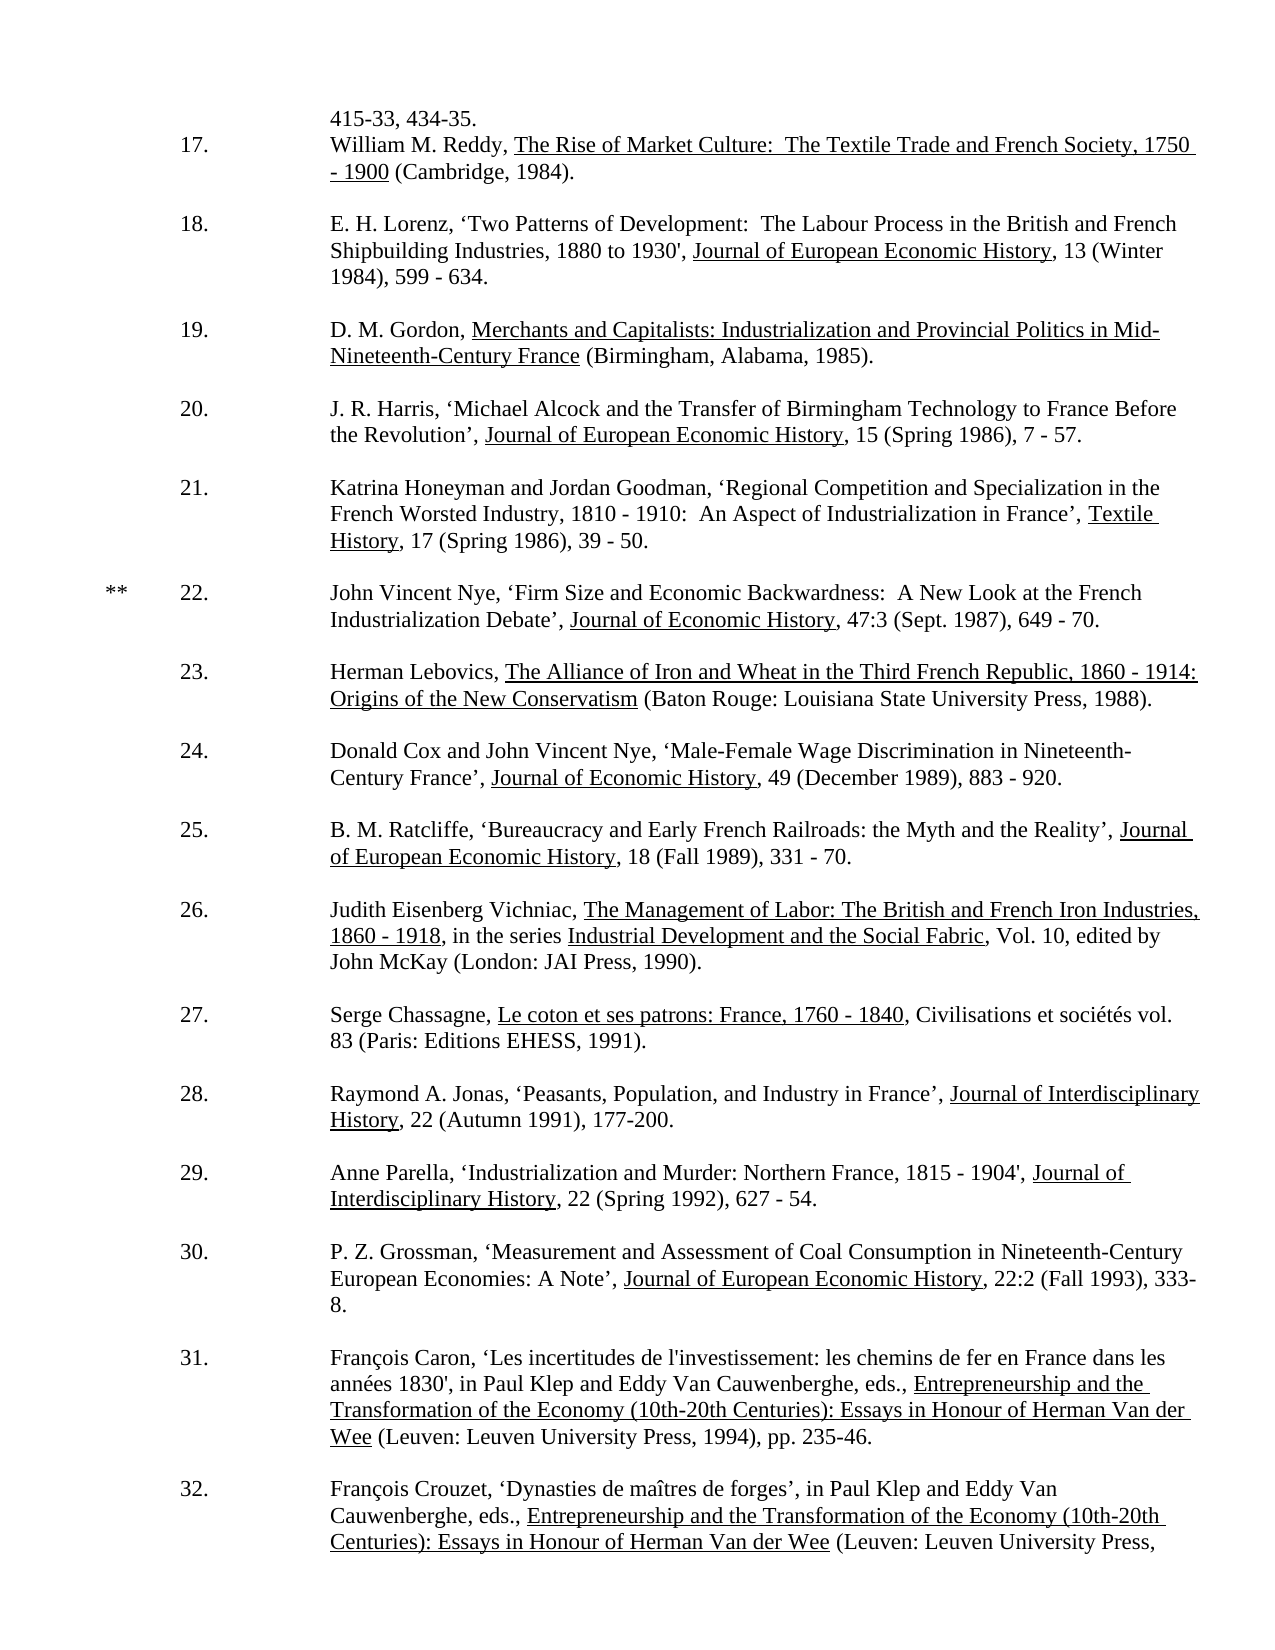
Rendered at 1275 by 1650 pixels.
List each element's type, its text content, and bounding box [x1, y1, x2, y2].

text 29. Anne Parella, ‘Industrialization and Murder: Northern France, 1815 - 1904', Journal of Interdisciplinary History, 22 (Spring 1992), 627 - 54. [180, 1159, 1200, 1212]
text 26. Judith Eisenberg Vichniac, The Management of Labor: The British and French Iron Industries, 1860 - 1918, in the series Industrial Development and the Social Fabric, Vol. 10, edited by John McKay (London: JAI Press, 1990). [180, 896, 1200, 975]
text 25. B. M. Ratcliffe, ‘Bureaucracy and Early French Railroads: the Myth and the Reality’, Journal of European Economic History, 18 (Fall 1989), 331 - 70. [180, 817, 1200, 869]
text 24. Donald Cox and John Vincent Nye, ‘Male-Female Wage Discrimination in Nineteenth-Century France’, Journal of Economic History, 49 (December 1989), 883 - 920. [180, 737, 1200, 790]
text 30. P. Z. Grossman, ‘Measurement and Assessment of Coal Consumption in Nineteenth-Century European Economies: A Note’, Journal of European Economic History, 22:2 (Fall 1993), 333-8. [180, 1238, 1200, 1317]
text 28. Raymond A. Jonas, ‘Peasants, Population, and Industry in France’, Journal of Interdisciplinary History, 22 (Autumn 1991), 177-200. [180, 1080, 1200, 1133]
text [180, 1475, 1200, 1554]
text 19. D. M. Gordon, Merchants and Capitalists: Industrialization and Provincial Politics in Mid-Nineteenth-Century France (Birmingham, Alabama, 1985). [180, 316, 1200, 368]
text 20. J. R. Harris, ‘Michael Alcock and the Transfer of Birmingham Technology to France Before the Revolution’, Journal of European Economic History, 15 (Spring 1986), 7 - 57. [180, 395, 1200, 448]
text 31. François Caron, ‘Les incertitudes de l'investissement: les chemins de fer en France dans les années 1830', in Paul Klep and Eddy Van Cauwenberghe, eds., Entrepreneurship and the Transformation of the Economy (10th-20th Centuries): Essays in Honour of Herman Van der Wee (Leuven: Leuven University Press, 1994), pp. 235-46. [180, 1344, 1200, 1449]
text 18. E. H. Lorenz, ‘Two Patterns of Development: The Labour Process in the British and French Shipbuilding Industries, 1880 to 1930', Journal of European Economic History, 13 (Winter 1984), 599 - 634. [180, 210, 1200, 289]
text 17. William M. Reddy, The Rise of Market Culture: The Textile Trade and French Society, 1750 - 1900 (Cambridge, 1984). [180, 131, 1200, 184]
text 21. Katrina Honeyman and Jordan Goodman, ‘Regional Competition and Specialization in the French Worsted Industry, 1810 - 1910: An Aspect of Industrialization in France’, Textile History, 17 (Spring 1986), 39 - 50. [180, 474, 1200, 553]
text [105, 105, 1200, 131]
text 23. Herman Lebovics, The Alliance of Iron and Wheat in the Third French Republic, 1860 - 1914: Origins of the New Conservatism (Baton Rouge: Louisiana State University Press, 1988). [180, 658, 1200, 711]
text ** 22. John Vincent Nye, ‘Firm Size and Economic Backwardness: A New Look at the French Industrialization Debate’, Journal of Economic History, 47:3 (Sept. 1987), 649 - 70. [105, 579, 1200, 632]
text 27. Serge Chassagne, Le coton et ses patrons: France, 1760 - 1840, Civilisations et sociétés vol. 83 (Paris: Editions EHESS, 1991). [180, 1001, 1200, 1054]
